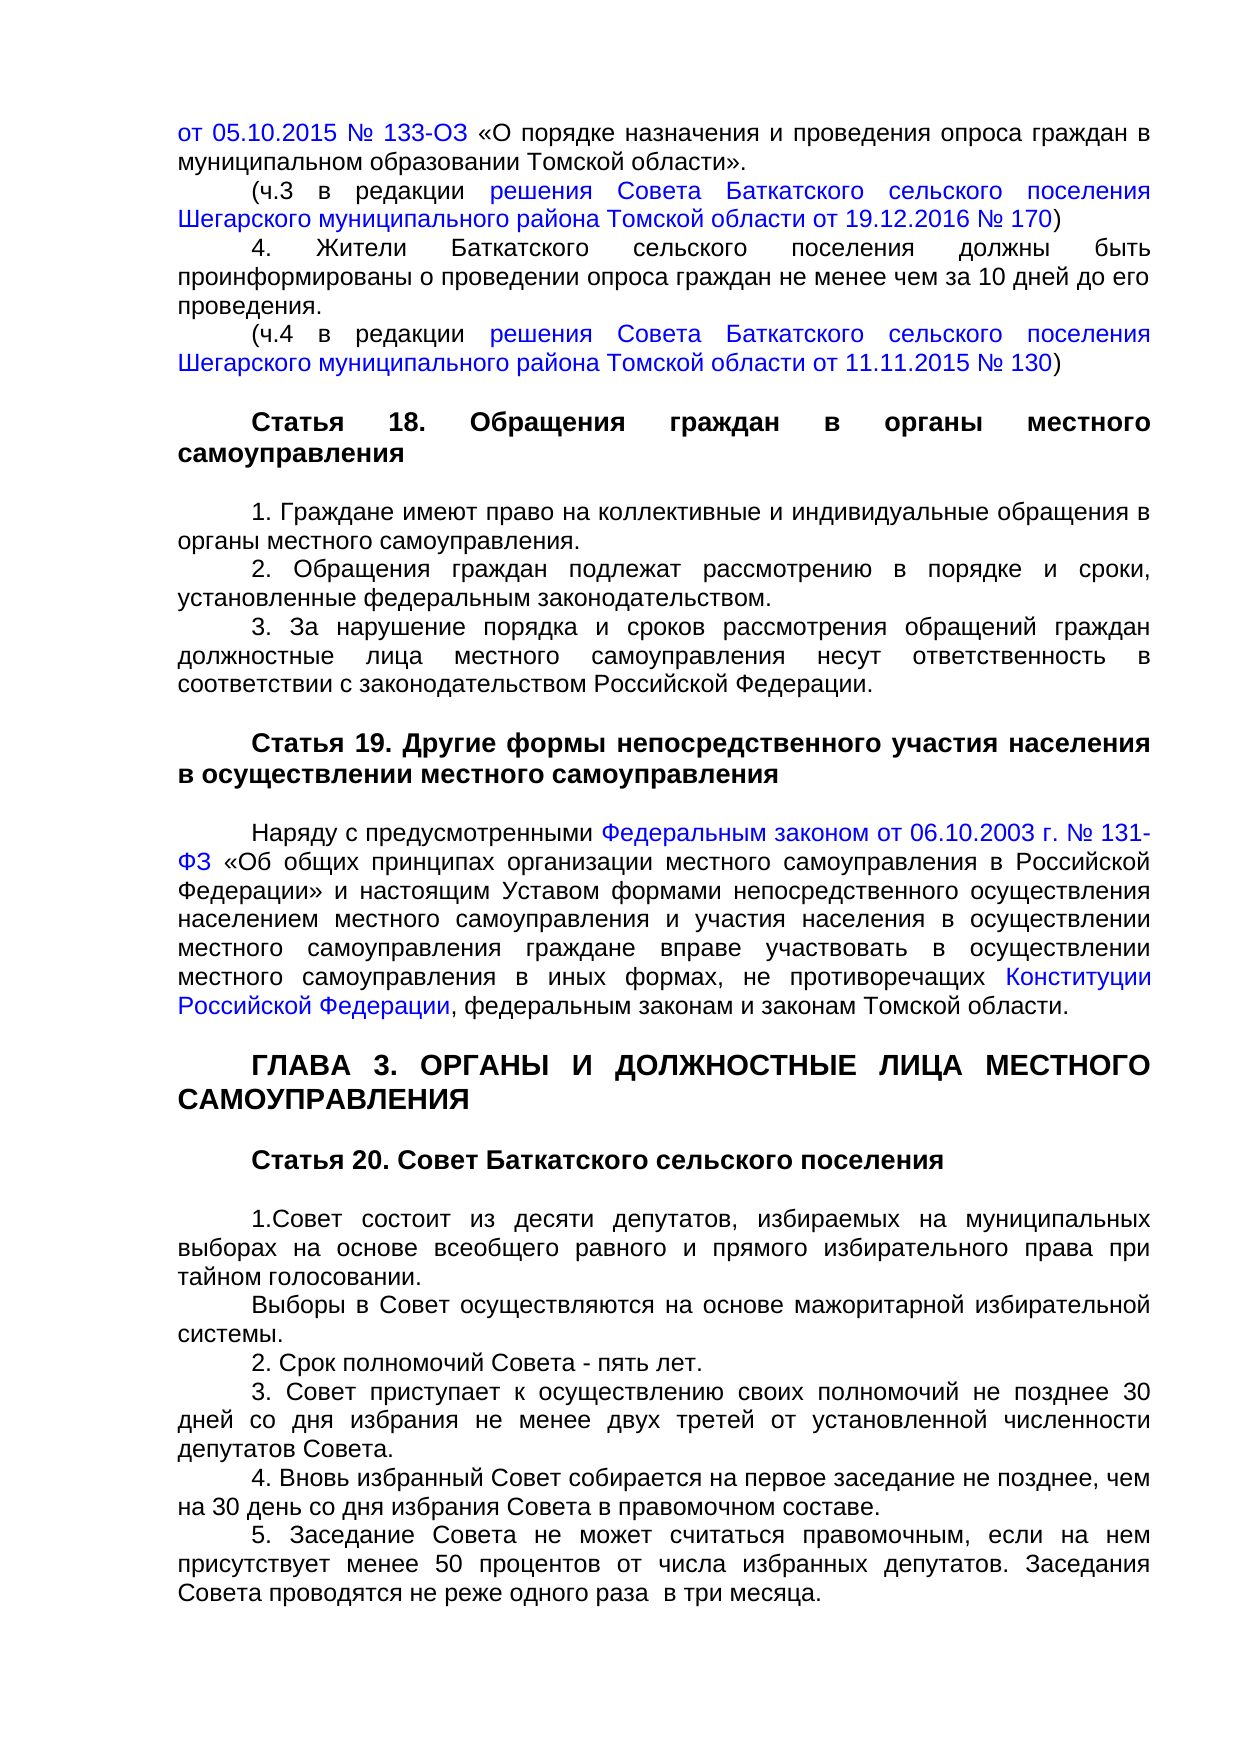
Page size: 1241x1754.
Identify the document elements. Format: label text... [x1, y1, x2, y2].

text Статья 19. Другие формы непосредственного участия населения в осуществлении местного самоуправления [177, 727, 1152, 789]
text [177, 118, 1152, 176]
text 2. Обращения граждан подлежат рассмотрению в порядке и сроки, установленные федеральным законодательством. [177, 554, 1152, 612]
text Выборы в Совет осуществляются на основе мажоритарной избирательной системы. [177, 1290, 1152, 1348]
text (ч.4 в редакции решения Совета Баткатского сельского поселения Шегарского муниципального района Томской области от 11.11.2015 № 130) [177, 319, 1152, 377]
text (ч.3 в редакции решения Совета Баткатского сельского поселения Шегарского муниципального района Томской области от 19.12.2016 № 170) [177, 176, 1152, 233]
text 4. Жители Баткатского сельского поселения должны быть проинформированы о проведении опроса граждан не менее чем за 10 дней до его проведения. [177, 233, 1152, 319]
text 4. Вновь избранный Совет собирается на первое заседание не позднее, чем на 30 день со дня избрания Совета в правомочном составе. [177, 1463, 1152, 1520]
text 1.Совет состоит из десяти депутатов, избираемых на муниципальных выборах на основе всеобщего равного и прямого избирательного права при тайном голосовании. [177, 1204, 1152, 1290]
text 3. За нарушение порядка и сроков рассмотрения обращений граждан должностные лица местного самоуправления несут ответственность в соответствии с законодательством Российской Федерации. [177, 612, 1152, 698]
text 2. Срок полномочий Совета - пять лет. [177, 1348, 1152, 1376]
text Статья 20. Совет Баткатского сельского поселения [177, 1144, 1152, 1175]
text 1. Граждане имеют право на коллективные и индивидуальные обращения в органы местного самоуправления. [177, 497, 1152, 554]
text Статья 18. Обращения граждан в органы местного самоуправления [177, 406, 1152, 468]
text 3. Совет приступает к осуществлению своих полномочий не позднее 30 дней со дня избрания не менее двух третей от установленной численности депутатов Совета. [177, 1376, 1152, 1463]
text Наряду с предусмотренными Федеральным законом от 06.10.2003 г. № 131-ФЗ «Об общих принципах организации местного самоуправления в Российской Федерации» и настоящим Уставом формами непосредственного осуществления населением местного самоуправления и участия населения в осуществлении местного самоуправления граждане вправе участвовать в осуществлении местного самоуправления в иных формах, не противоречащих Конституции Российской Федерации, федеральным законам и законам Томской области. [177, 818, 1152, 1019]
text ГЛАВА 3. ОРГАНЫ И ДОЛЖНОСТНЫЕ ЛИЦА МЕСТНОГО САМОУПРАВЛЕНИЯ [177, 1048, 1152, 1115]
text 5. Заседание Совета не может считаться правомочным, если на нем присутствует менее 50 процентов от числа избранных депутатов. Заседания Совета проводятся не реже одного раза в три месяца. [177, 1520, 1152, 1606]
